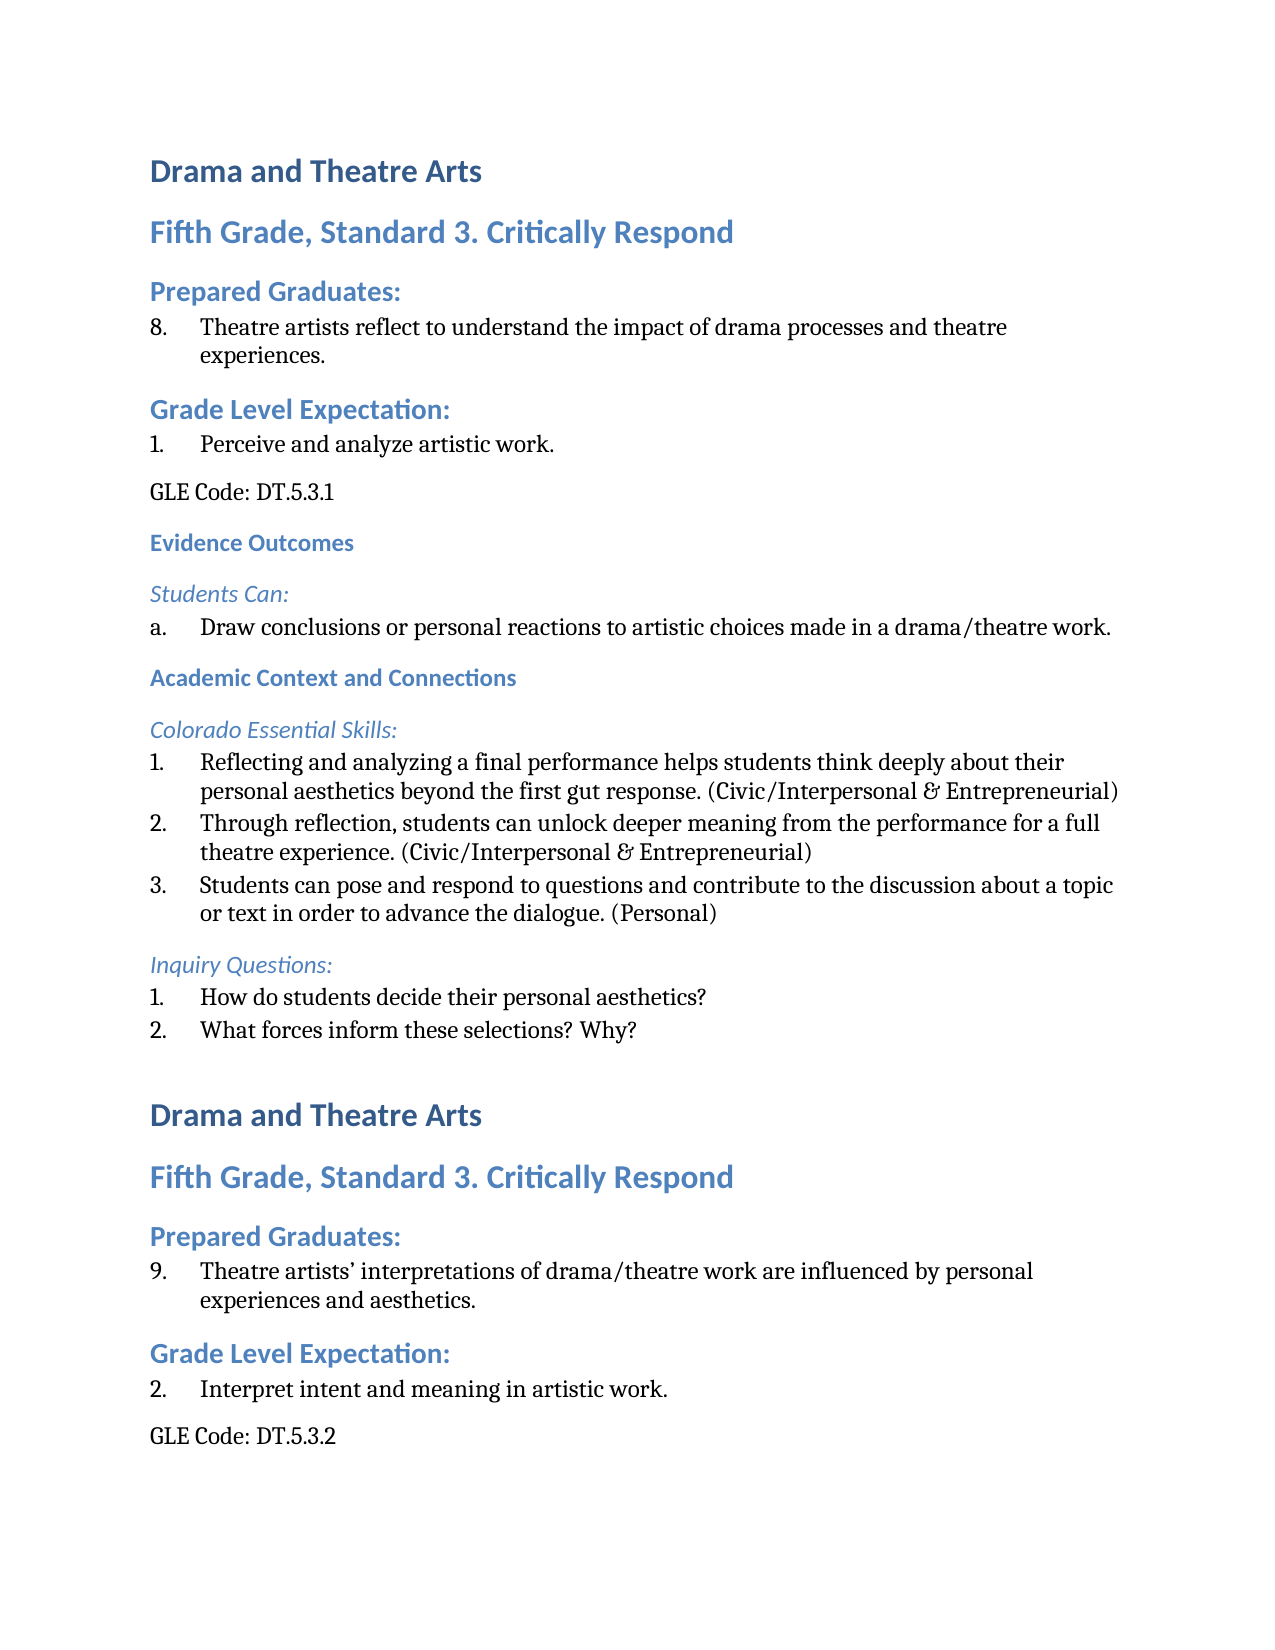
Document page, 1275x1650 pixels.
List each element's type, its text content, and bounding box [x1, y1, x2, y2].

subtitle Grade Level Expectation: [150, 1335, 1125, 1371]
subtitle Students Can: [150, 579, 1125, 609]
subtitle Evidence Outcomes [150, 527, 1125, 558]
subtitle Prepared Graduates: [150, 273, 1125, 309]
subtitle Drama and Theatre Arts [150, 1094, 1125, 1135]
subtitle Drama and Theatre Arts [150, 150, 1125, 191]
subtitle Colorado Essential Skills: [150, 714, 1125, 744]
subtitle Fifth Grade, Standard 3. Critically Respond [150, 212, 1125, 252]
list Interpret intent and meaning in artistic work. [150, 1375, 1125, 1403]
subtitle Prepared Graduates: [150, 1218, 1125, 1253]
list Theatre artists’ interpretations of drama/theatre work are influenced by personal experiences and aesthetics. [150, 1257, 1125, 1314]
list How do students decide their personal aesthetics? [150, 983, 1125, 1012]
subtitle Fifth Grade, Standard 3. Critically Respond [150, 1156, 1125, 1197]
list Theatre artists reflect to understand the impact of drama processes and theatre experiences. [150, 312, 1125, 370]
subtitle Inquiry Questions: [150, 949, 1125, 979]
list Students can pose and respond to questions and contribute to the discussion about a topic or text in order to advance the dialogue. (Personal) [150, 871, 1125, 928]
list Through reflection, students can unlock deeper meaning from the performance for a full theatre experience. (Civic/Interpersonal & Entrepreneurial) [150, 809, 1125, 867]
list Reflecting and analyzing a final performance helps students think deeply about their personal aesthetics beyond the first gut response. (Civic/Interpersonal & Entrepreneurial) [150, 748, 1125, 806]
list Perceive and analyze artistic work. [150, 430, 1125, 459]
list Draw conclusions or personal reactions to artistic choices made in a drama/theatre work. [150, 613, 1125, 642]
text GLE Code: DT.5.3.1 [150, 478, 1125, 506]
subtitle Academic Context and Connections [150, 662, 1125, 693]
subtitle Grade Level Expectation: [150, 391, 1125, 426]
text GLE Code: DT.5.3.2 [150, 1422, 1125, 1451]
list What forces inform these selections? Why? [150, 1016, 1125, 1044]
